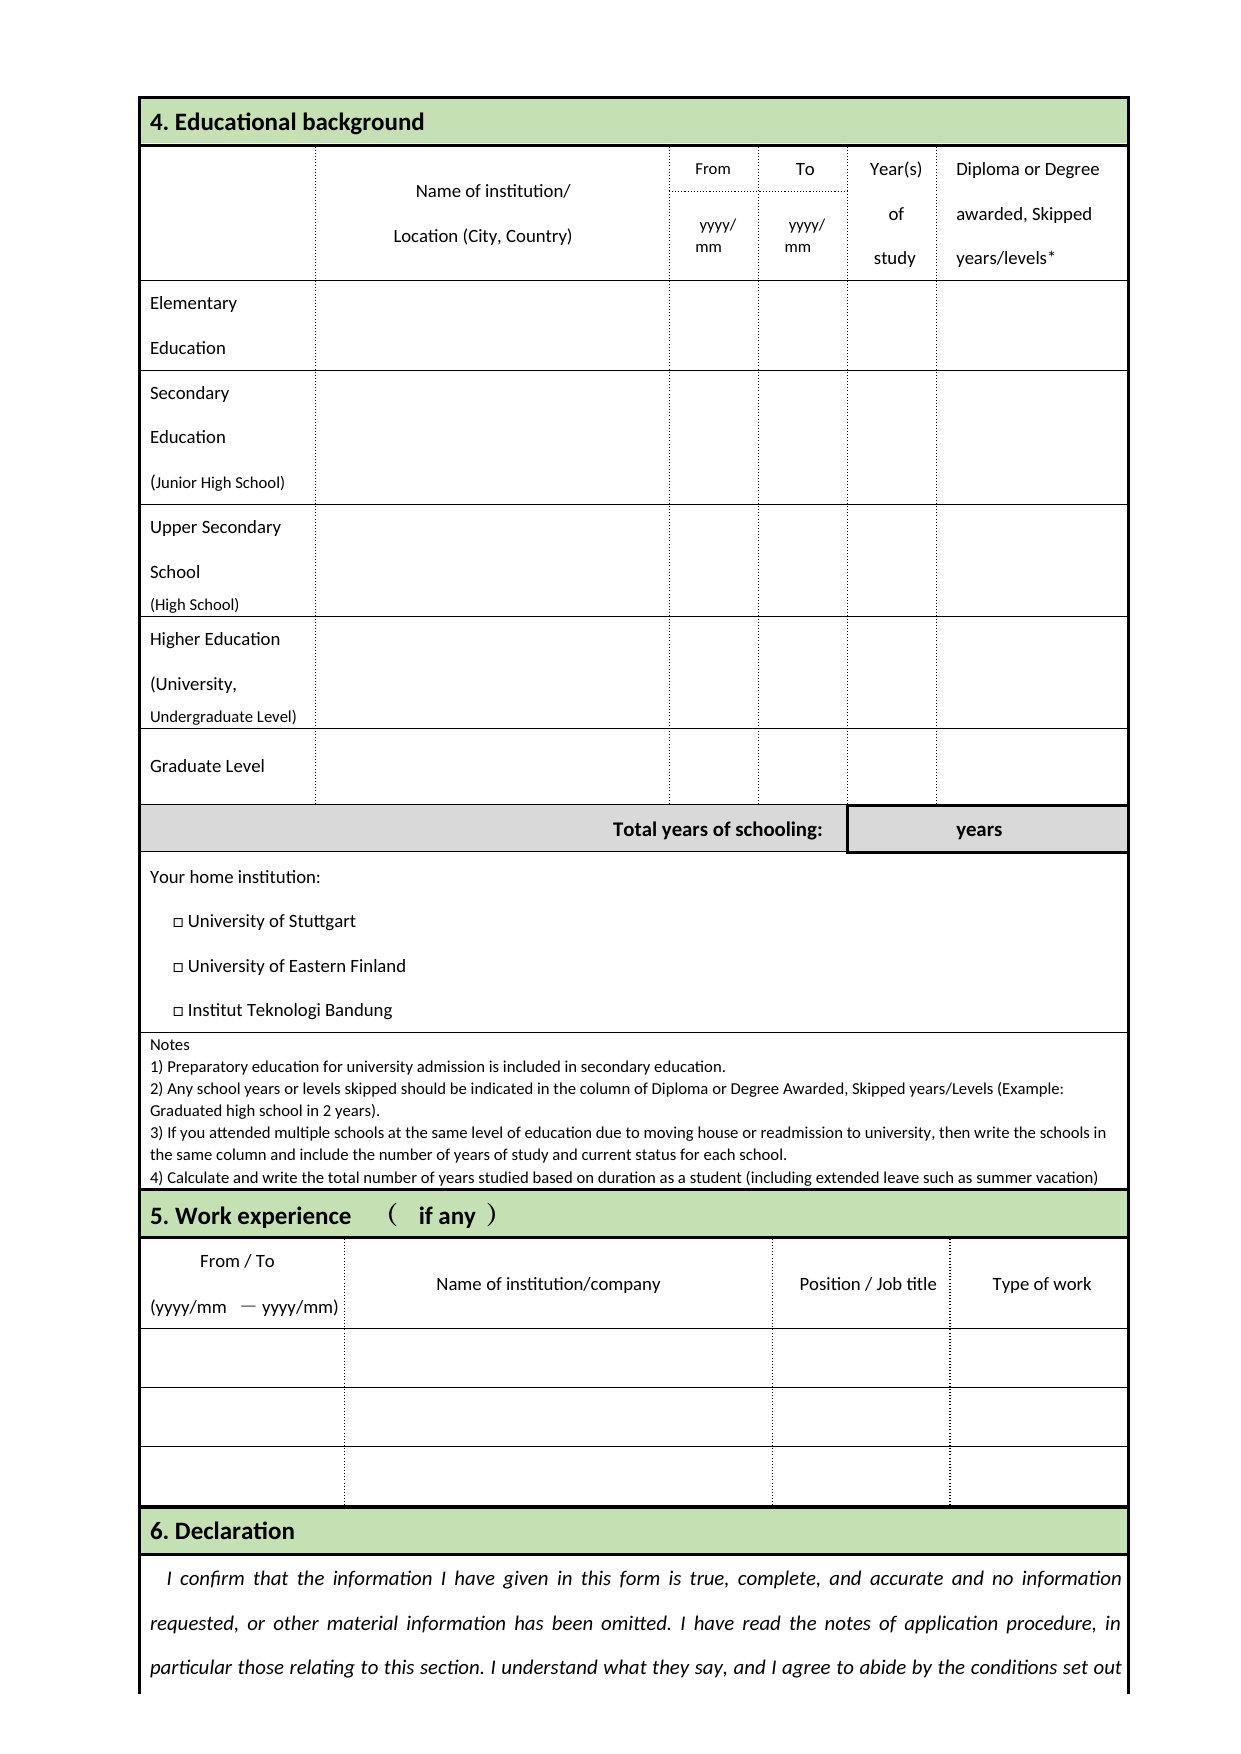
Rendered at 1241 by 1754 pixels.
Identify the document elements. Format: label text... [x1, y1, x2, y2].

table_cell From [669, 147, 758, 191]
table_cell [141, 1556, 1127, 1693]
table_cell [758, 371, 847, 504]
table_cell [315, 371, 669, 504]
table_cell [315, 617, 669, 728]
table_cell [950, 1329, 1127, 1387]
table_cell [141, 147, 315, 280]
table_header 4. Educational background [141, 99, 1127, 143]
table_cell To [758, 147, 847, 191]
table_cell Total years of schooling: [141, 805, 846, 851]
table_cell 6. Declaration [141, 1509, 1127, 1553]
table_cell 5. Work experience（if any） [141, 1191, 1127, 1236]
table_cell [847, 281, 936, 369]
table_cell [758, 505, 847, 616]
table_cell Name of institution/ Location (City, Country) [315, 147, 669, 280]
table_cell [950, 1447, 1127, 1505]
table_cell [773, 1388, 950, 1446]
table_cell Higher Education (University, Undergraduate Level) [141, 617, 315, 728]
table_cell years [936, 807, 1127, 851]
table_cell yyyy/mm [669, 191, 758, 280]
table_cell [847, 729, 936, 804]
table_cell Your home institution: □ University of Stuttgart □ University of Eastern Finland □ Institut Teknologi Bandung [141, 852, 1127, 1032]
table_cell [345, 1447, 773, 1505]
table_cell [315, 505, 669, 616]
table_cell [669, 729, 758, 804]
table_cell From / To (yyyy/mm－yyyy/mm) [141, 1239, 345, 1327]
table_cell [773, 1447, 950, 1505]
table_cell [936, 371, 1127, 504]
table_cell Elementary Education [141, 281, 315, 369]
table_cell [849, 807, 936, 851]
table_cell [847, 505, 936, 616]
table_cell [758, 617, 847, 728]
table_cell Diploma or Degree awarded, Skipped years/levels* [936, 147, 1127, 280]
table_cell [345, 1329, 773, 1387]
table_cell [847, 617, 936, 728]
table_cell [936, 729, 1127, 804]
table_cell [936, 617, 1127, 728]
table_cell [950, 1388, 1127, 1446]
table_cell [936, 505, 1127, 616]
table_cell [141, 1447, 345, 1505]
table_cell Graduate Level [141, 729, 315, 804]
table_cell [669, 617, 758, 728]
table_cell yyyy/mm [758, 191, 847, 280]
table_cell [936, 281, 1127, 369]
table_cell [141, 1329, 345, 1387]
table_cell [315, 281, 669, 369]
table_cell [758, 729, 847, 804]
table_cell Secondary Education (Junior High School) [141, 371, 315, 504]
table_cell [773, 1329, 950, 1387]
table_cell [669, 371, 758, 504]
table_cell Notes 1) Preparatory education for university admission is included in secondary education. 2) Any school years or levels skipped should be indicated in the column of Diploma or Degree Awarded, Skipped years/Levels (Example: Graduated high school in 2 years). 3) If you attended multiple schools at the same level of education due to moving house or readmission to university, then write the schools in the same column and include the number of years of study and current status for each school. 4) Calculate and write the total number of years studied based on duration as a student (including extended leave such as summer vacation) [141, 1033, 1127, 1188]
table_cell Position / Job title [773, 1239, 950, 1327]
table_cell [141, 1388, 345, 1446]
table_cell Name of institution/company [345, 1239, 773, 1327]
table_cell [758, 281, 847, 369]
table_cell Upper Secondary School (High School) [141, 505, 315, 616]
table_cell Type of work [950, 1239, 1127, 1327]
table_cell [315, 729, 669, 804]
table_cell Year(s) of study [847, 147, 936, 280]
table_cell [669, 281, 758, 369]
table_cell [345, 1388, 773, 1446]
table_cell [847, 371, 936, 504]
table_cell [669, 505, 758, 616]
